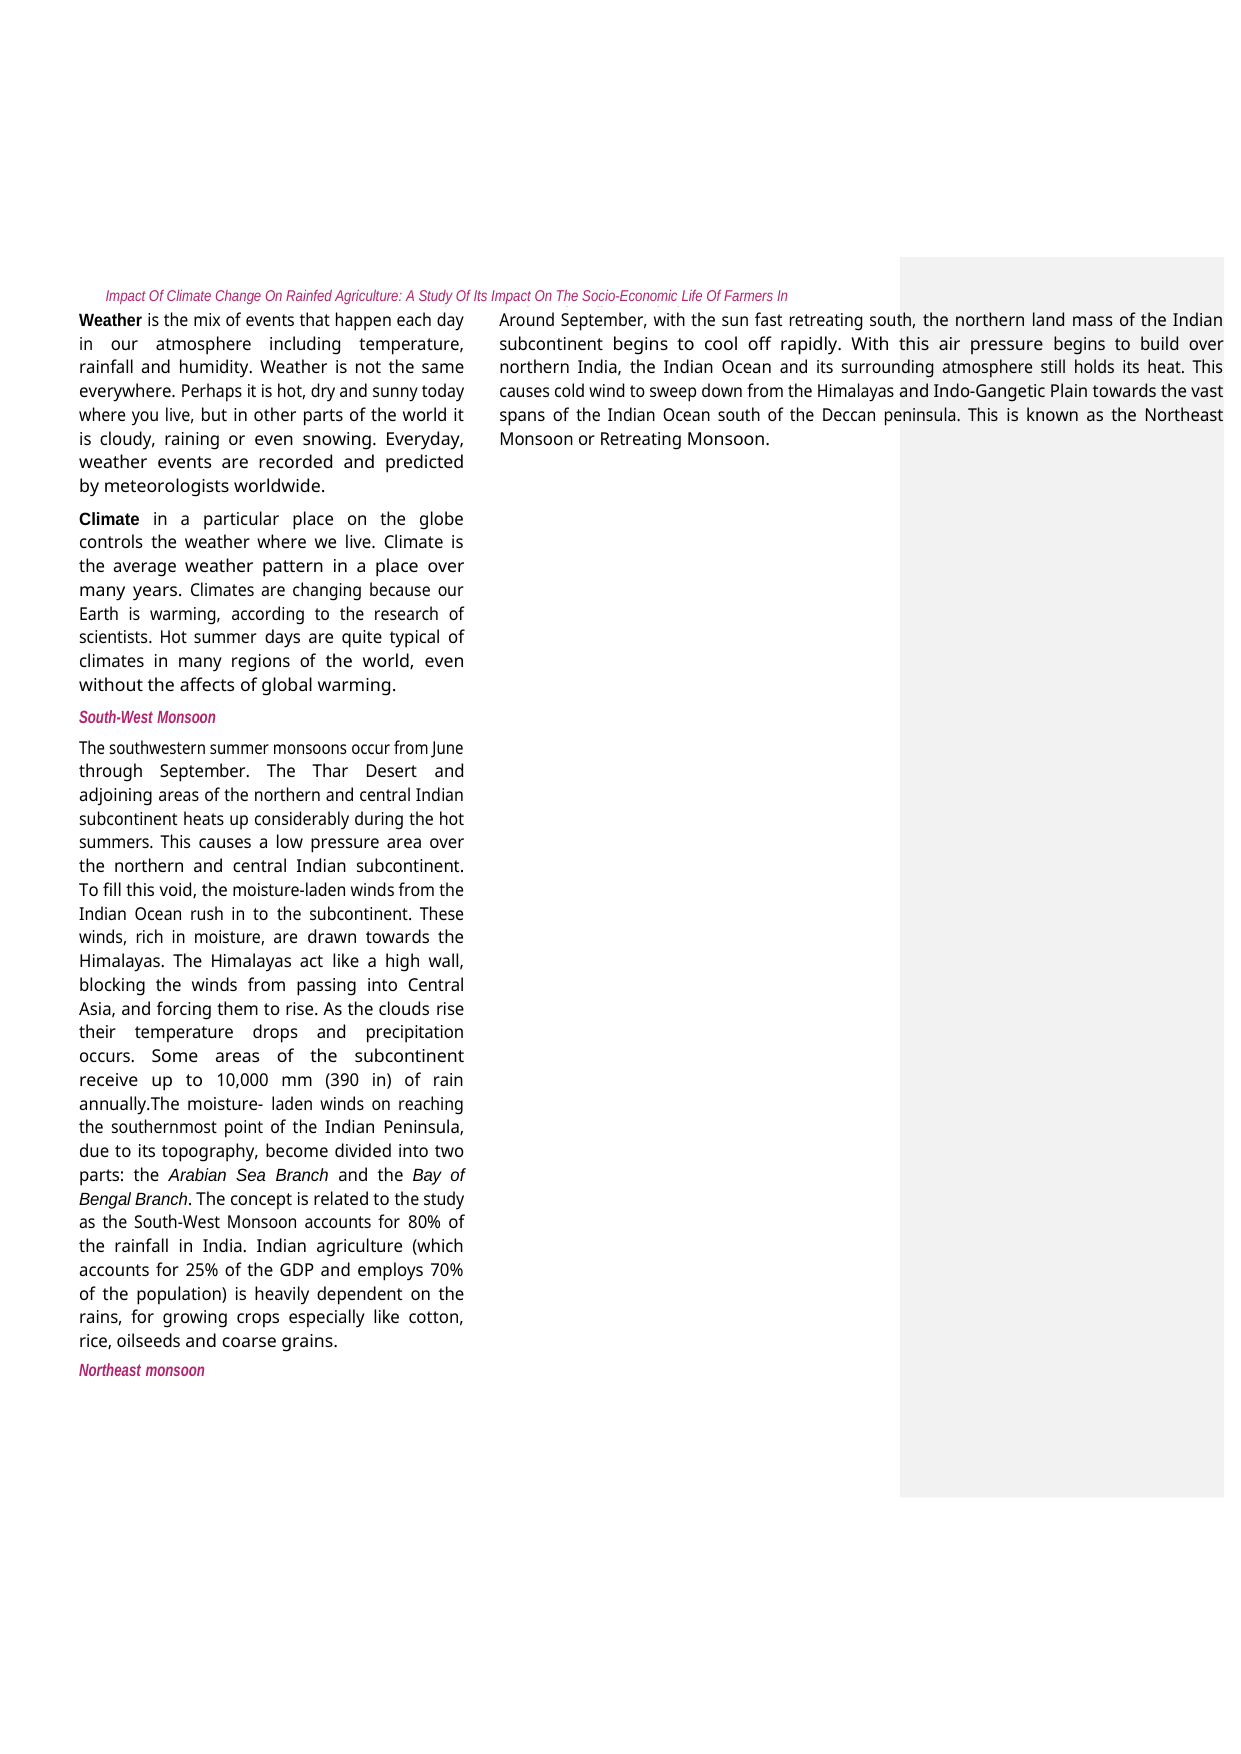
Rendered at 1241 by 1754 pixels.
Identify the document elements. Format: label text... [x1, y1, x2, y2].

text Weather is the mix of events that happen each day in our atmosphere including temperature, rainfall and humidity. Weather is not the same everywhere. Perhaps it is hot, dry and sunny today where you live, but in other parts of the world it is cloudy, raining or even snowing. Everyday, weather events are recorded and predicted by meteorologists worldwide. [79, 308, 464, 498]
text Climate in a particular place on the globe controls the weather where we live. Climate is the average weather pattern in a place over many years. Climates are changing because our Earth is warming, according to the research of scientists. Hot summer days are quite typical of climates in many regions of the world, even without the affects of global warming. [79, 507, 464, 697]
text The southwestern summer monsoons occur from June through September. The Thar Desert and adjoining areas of the northern and central Indian subcontinent heats up considerably during the hot summers. This causes a low pressure area over the northern and central Indian subcontinent. To fill this void, the moisture-laden winds from the Indian Ocean rush in to the subcontinent. These winds, rich in moisture, are drawn towards the Himalayas. The Himalayas act like a high wall, blocking the winds from passing into Central Asia, and forcing them to rise. As the clouds rise their temperature drops and precipitation occurs. Some areas of the subcontinent receive up to 10,000 mm (390 in) of rain annually.The moisture- laden winds on reaching the southernmost point of the Indian Peninsula, due to its topography, become divided into two parts: the Arabian Sea Branch and the Bay of Bengal Branch. The concept is related to the study as the South-West Monsoon accounts for 80% of the rainfall in India. Indian agriculture (which accounts for 25% of the GDP and employs 70% of the population) is heavily dependent on the rains, for growing crops especially like cotton, rice, oilseeds and coarse grains. [79, 736, 464, 1353]
subtitle Northeast monsoon [79, 1359, 468, 1380]
subtitle South-West Monsoon [79, 707, 468, 727]
text Around September, with the sun fast retreating south, the northern land mass of the Indian subcontinent begins to cool off rapidly. With this air pressure begins to build over northern India, the Indian Ocean and its surrounding atmosphere still holds its heat. This causes cold wind to sweep down from the Himalayas and Indo-Gangetic Plain towards the vast spans of the Indian Ocean south of the Deccan peninsula. This is known as the Northeast Monsoon or Retreating Monsoon. [499, 308, 1224, 450]
